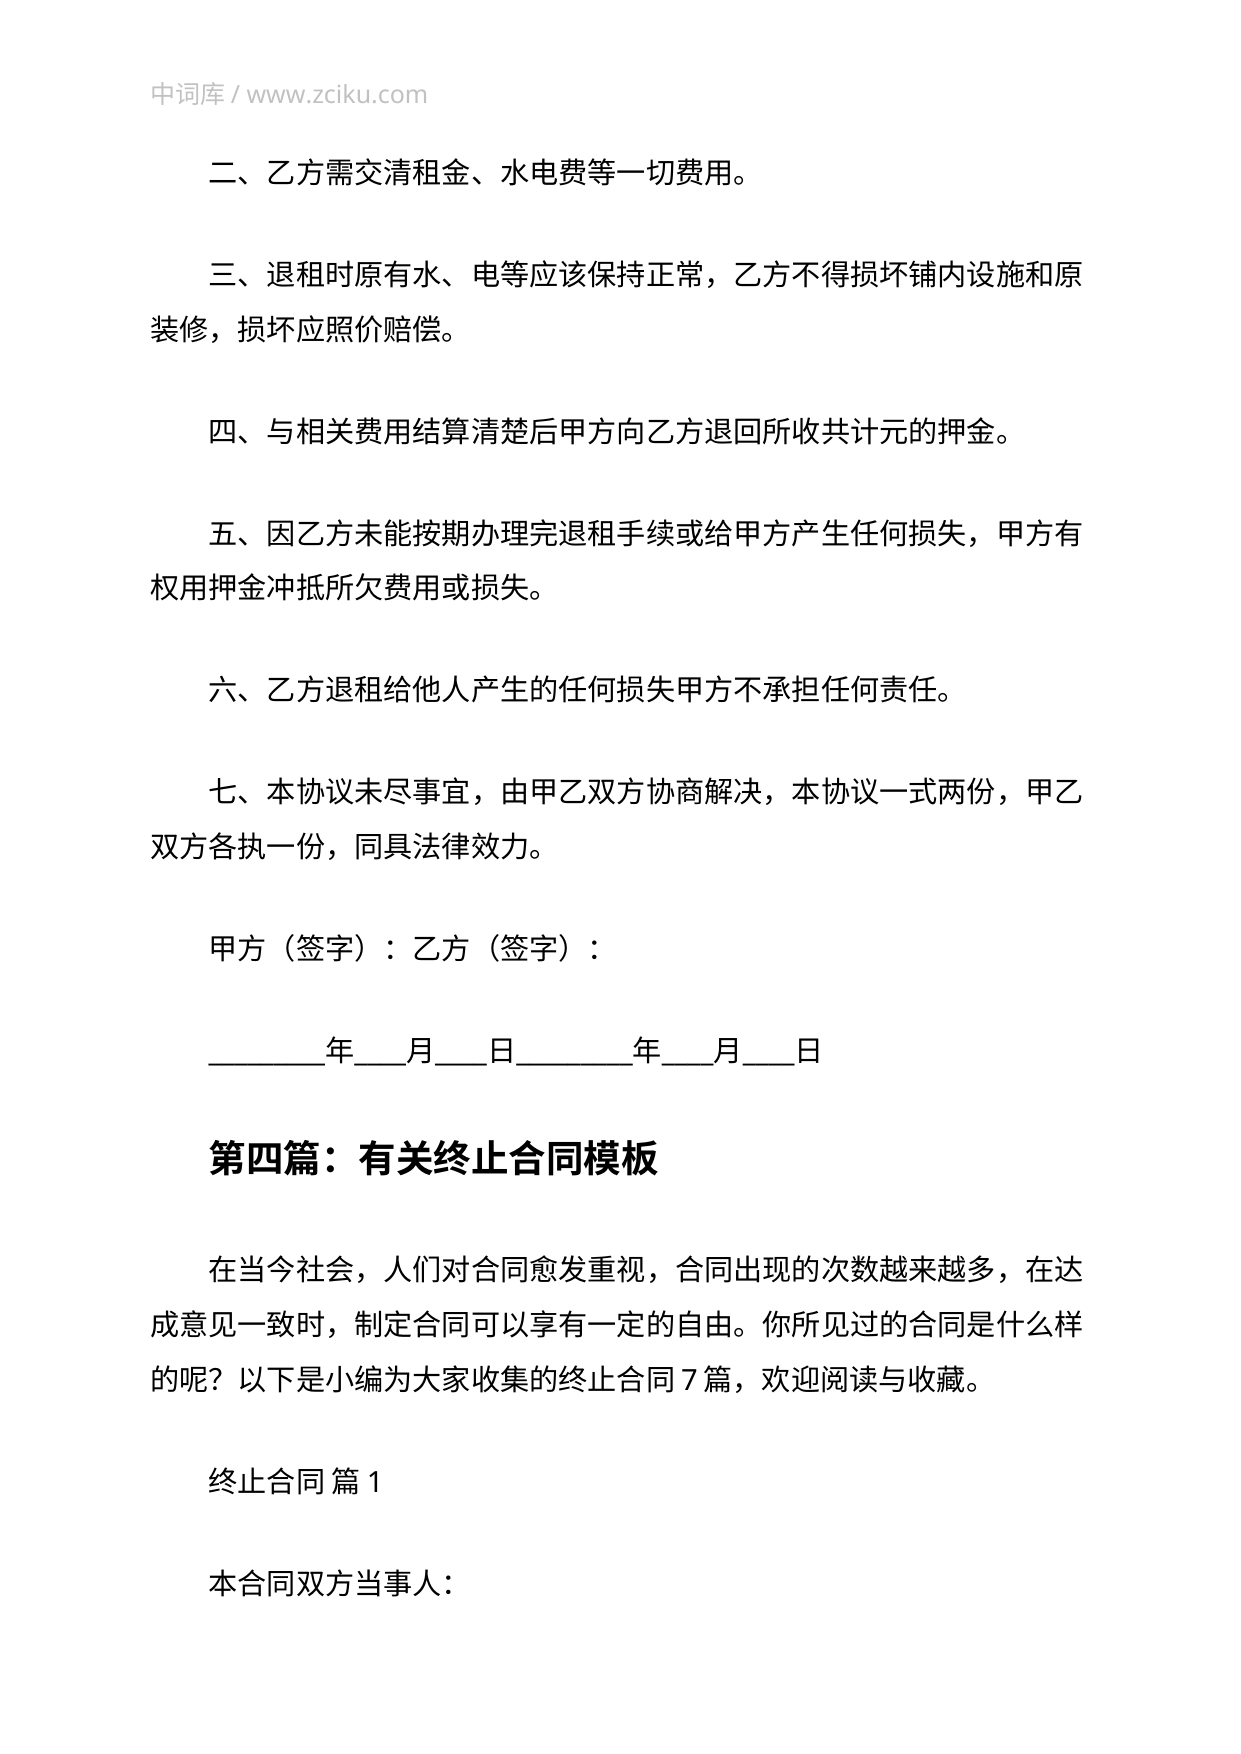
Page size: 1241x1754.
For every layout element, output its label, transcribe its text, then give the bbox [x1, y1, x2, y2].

text 本合同双方当事人： [150, 1560, 1090, 1602]
text 在当今社会，人们对合同愈发重视，合同出现的次数越来越多，在达成意见一致时，制定合同可以享有一定的自由。你所见过的合同是什么样的呢？以下是小编为大家收集的终止合同7篇，欢迎阅读与收藏。 [150, 1246, 1090, 1399]
text 六、乙方退租给他人产生的任何损失甲方不承担任何责任。 [150, 667, 1090, 709]
text 终止合同 篇1 [150, 1458, 1090, 1501]
text 七、本协议未尽事宜，由甲乙双方协商解决，本协议一式两份，甲乙双方各执一份，同具法律效力。 [150, 769, 1090, 866]
text 三、退租时原有水、电等应该保持正常，乙方不得损坏铺内设施和原装修，损坏应照价赔偿。 [150, 252, 1090, 349]
text 甲方（签字）：乙方（签字）： [150, 925, 1090, 968]
text 二、乙方需交清租金、水电费等一切费用。 [150, 150, 1090, 192]
text _________年____月____日_________年____月____日 [150, 1027, 1090, 1069]
text 四、与相关费用结算清楚后甲方向乙方退回所收共计元的押金。 [150, 408, 1090, 451]
text 第四篇：有关终止合同模板 [150, 1129, 1090, 1183]
text 五、因乙方未能按期办理完退租手续或给甲方产生任何损失，甲方有权用押金冲抵所欠费用或损失。 [150, 510, 1090, 607]
